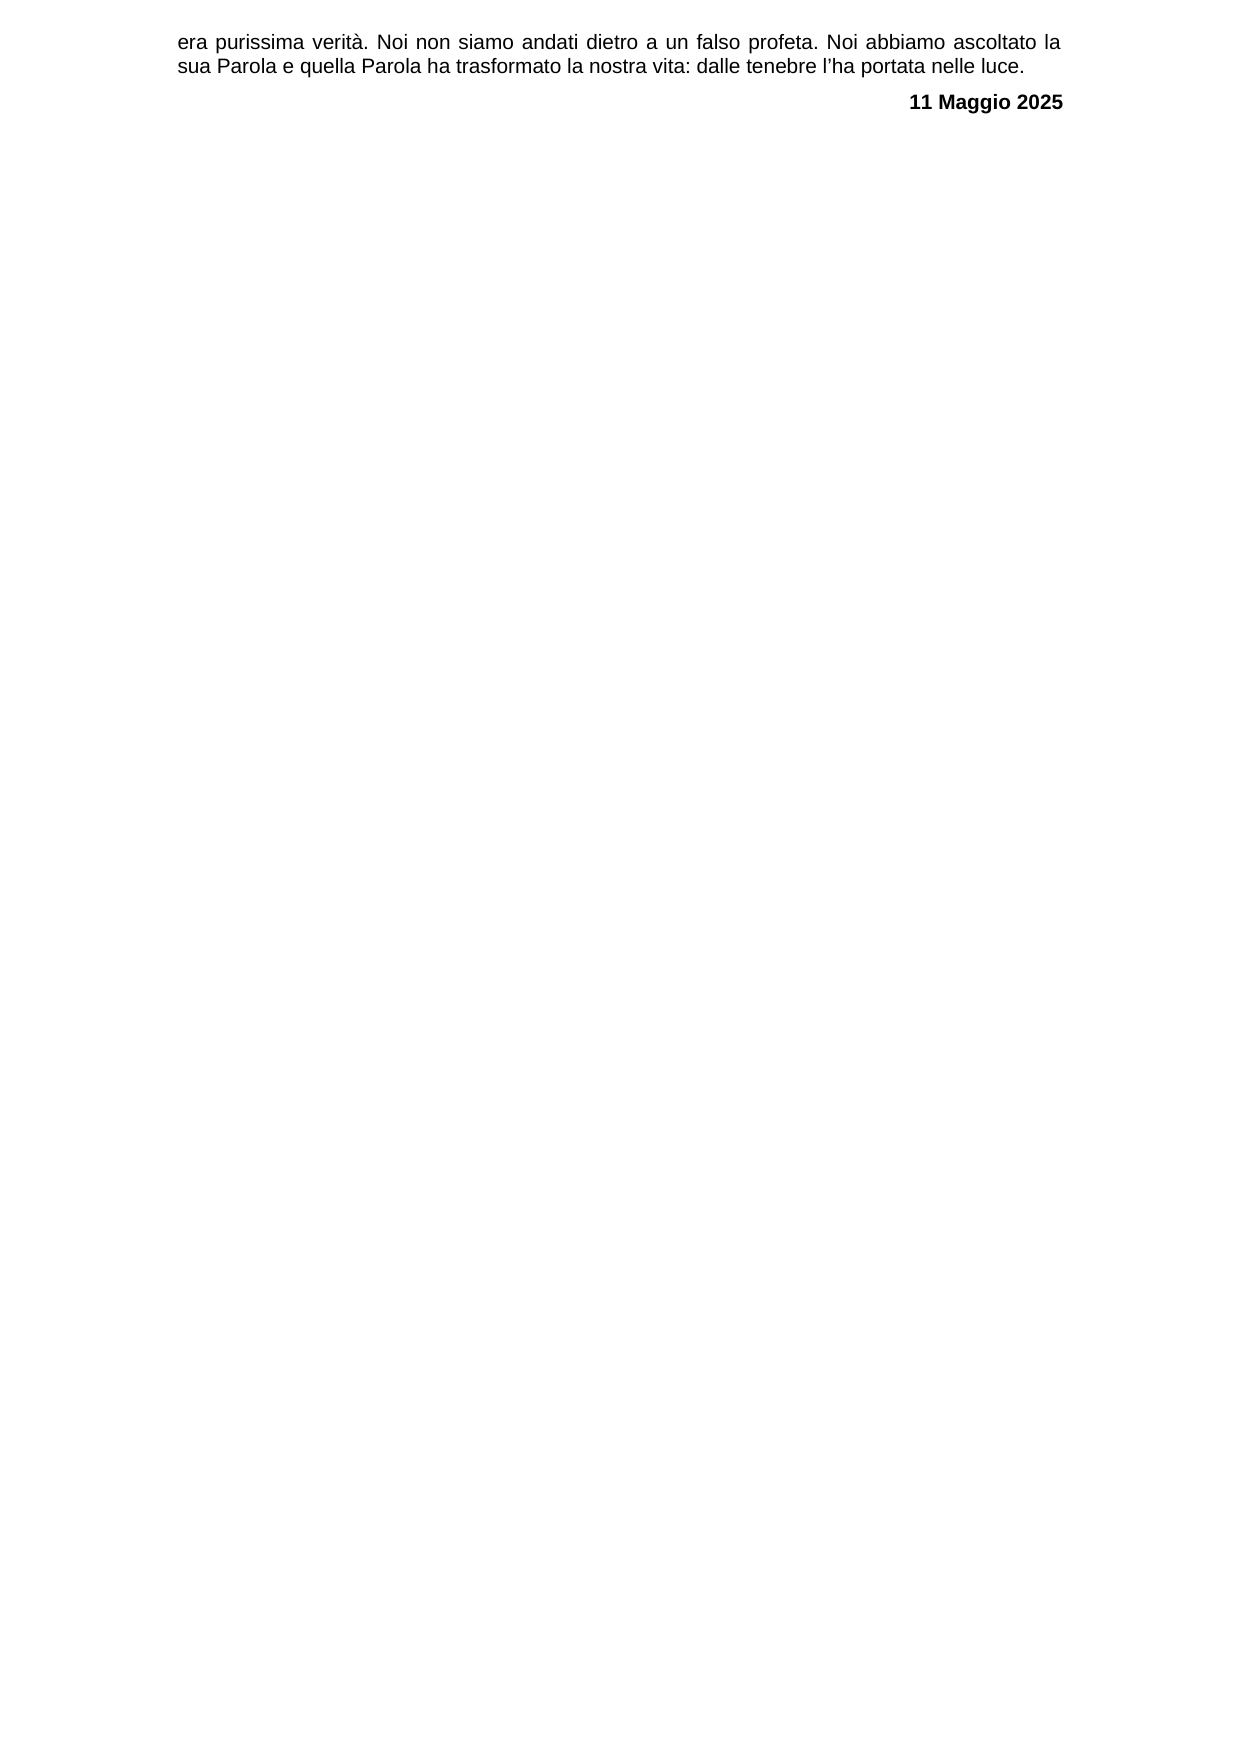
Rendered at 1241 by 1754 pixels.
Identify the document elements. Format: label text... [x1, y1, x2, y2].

text 11 Maggio 2025 [177, 90, 1063, 114]
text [177, 29, 1063, 77]
